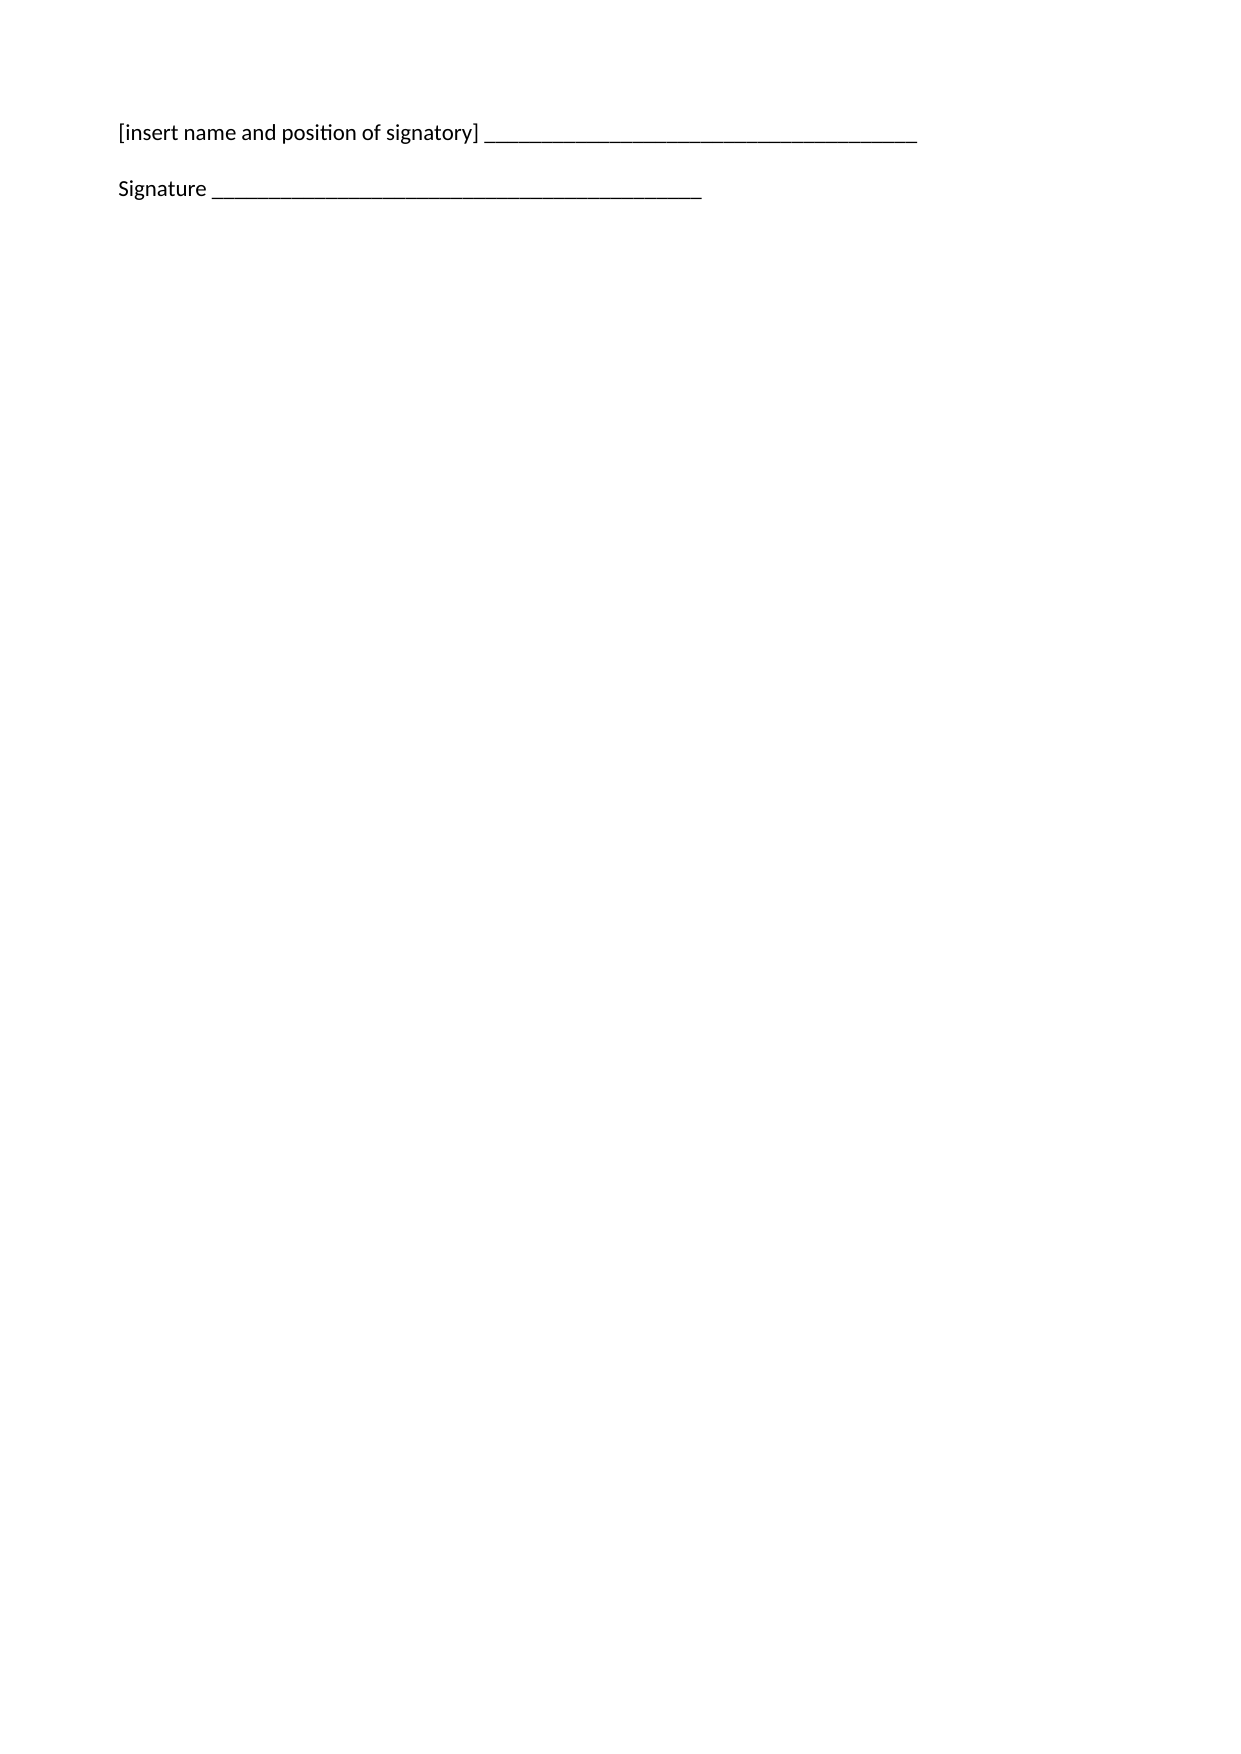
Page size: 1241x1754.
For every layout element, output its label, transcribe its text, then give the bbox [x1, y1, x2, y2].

text Signature ___________________________________________ [118, 174, 1122, 202]
text [insert name and position of signatory] ______________________________________ [118, 118, 1122, 146]
